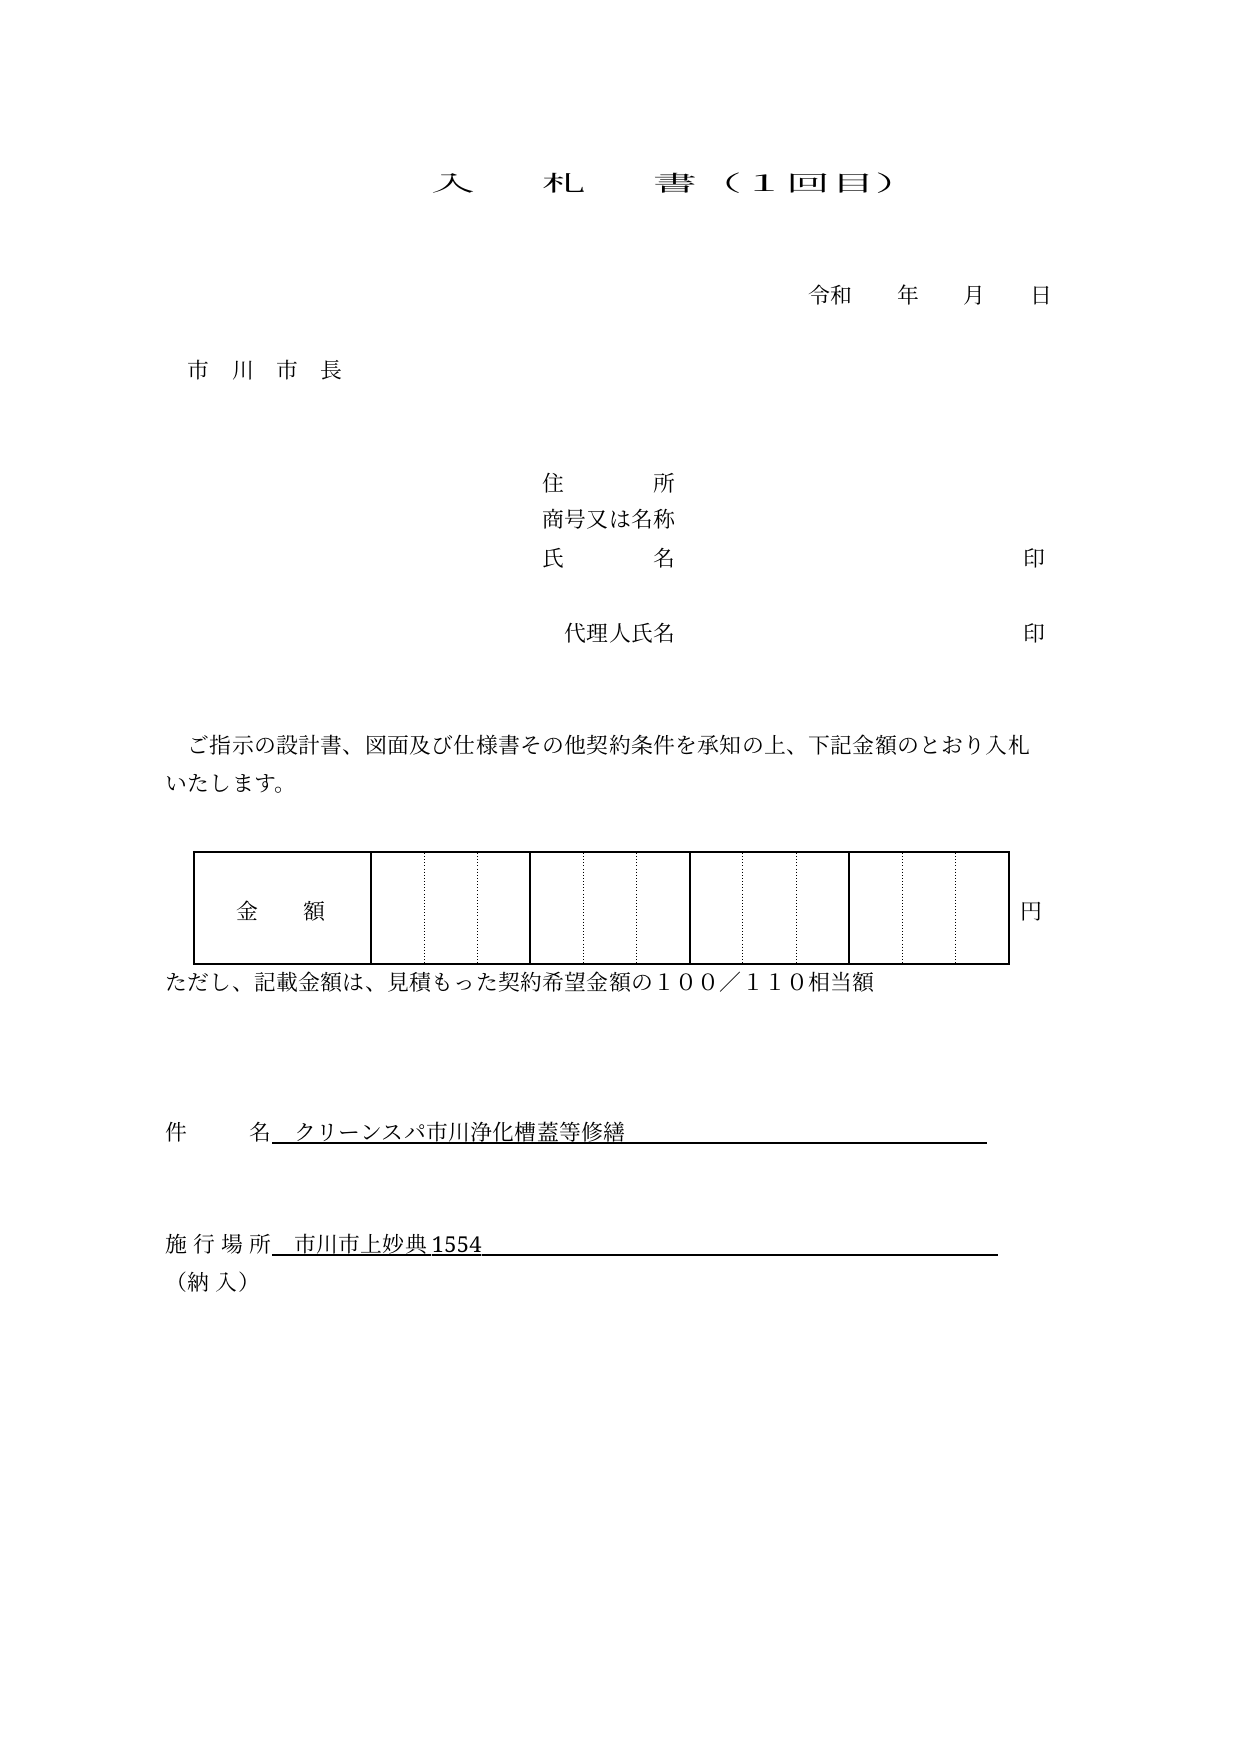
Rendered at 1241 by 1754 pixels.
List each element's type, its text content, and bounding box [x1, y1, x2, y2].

table_header [477, 853, 529, 963]
text いたします。 [165, 760, 1073, 797]
text ご指示の設計書、図面及び仕様書その他契約条件を承知の上、下記金額のとおり入札 [165, 722, 1073, 760]
table_header 円 [1010, 851, 1062, 963]
table_header 金 額 [195, 853, 370, 963]
text 市 川 市 長 [165, 347, 1073, 385]
table_header [743, 853, 796, 963]
table_header [691, 853, 743, 963]
text 施 行 場 所 市川市上妙典1554 [165, 1222, 1073, 1259]
table_header [531, 853, 583, 963]
table_header [850, 853, 902, 963]
text 代理人氏名 印 [165, 610, 1073, 647]
table_header [796, 853, 848, 963]
table_header [637, 853, 689, 963]
table_header [955, 853, 1008, 963]
text 令和 年 月 日 [165, 272, 1073, 310]
table_header [584, 853, 637, 963]
text 入 札 書（１回目） [165, 160, 1073, 197]
table_header [372, 853, 424, 963]
text （納 入） [165, 1259, 1073, 1297]
text 件 名 クリーンスパ市川浄化槽蓋等修繕 [165, 1109, 1073, 1147]
text 住 所 [165, 460, 1073, 497]
text ただし、記載金額は、見積もった契約希望金額の１００／１１０相当額 [165, 947, 1073, 997]
text 商号又は名称 [165, 497, 1073, 535]
table_header [902, 853, 955, 963]
text 氏 名 印 [165, 535, 1073, 572]
table_header [424, 853, 477, 963]
